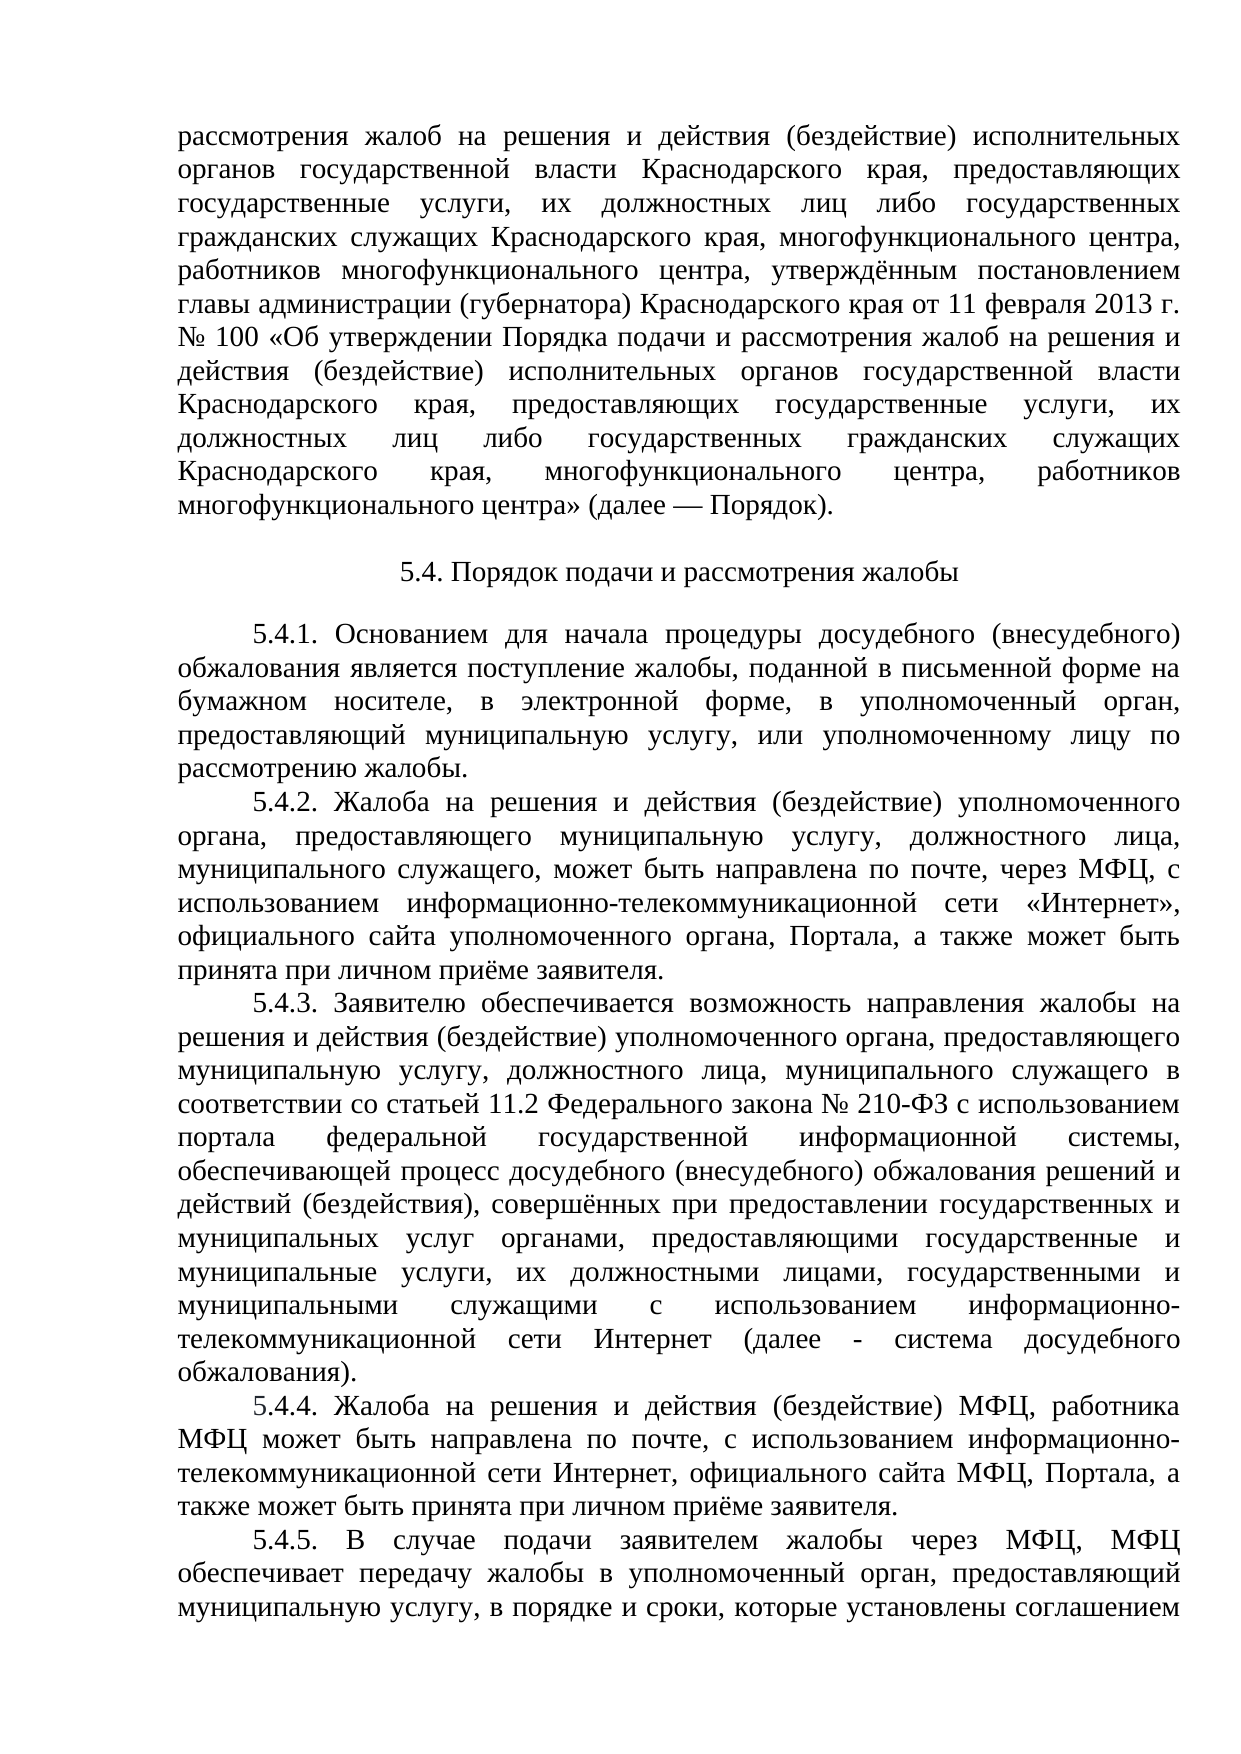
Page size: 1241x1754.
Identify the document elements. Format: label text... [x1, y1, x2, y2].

text 5.4.3. Заявителю обеспечивается возможность направления жалобы на решения и действия (бездействие) уполномоченного органа, предоставляющего муниципальную услугу, должностного лица, муниципального служащего в соответствии со статьей 11.2 Федерального закона № 210-ФЗ с использованием портала федеральной государственной информационной системы, обеспечивающей процесс досудебного (внесудебного) обжалования решений и действий (бездействия), совершённых при предоставлении государственных и муниципальных услуг органами, предоставляющими государственные и муниципальные услуги, их должностными лицами, государственными и муниципальными служащими с использованием информационно-телекоммуникационной сети Интернет (далее - система досудебного обжалования). [177, 985, 1181, 1388]
text 5.4.4. Жалоба на решения и действия (бездействие) МФЦ, работника МФЦ может быть направлена по почте, с использованием информационно-телекоммуникационной сети Интернет, официального сайта МФЦ, Портала, а также может быть принята при личном приёме заявителя. [177, 1388, 1181, 1522]
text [177, 1522, 1181, 1623]
text 5.4.2. Жалоба на решения и действия (бездействие) уполномоченного органа, предоставляющего муниципальную услугу, должностного лица, муниципального служащего, может быть направлена по почте, через МФЦ, с использованием информационно-телекоммуникационной сети «Интернет», официального сайта уполномоченного органа, Портала, а также может быть принята при личном приёме заявителя. [177, 784, 1181, 985]
text 5.4.1. Основанием для начала процедуры досудебного (внесудебного) обжалования является поступление жалобы, поданной в письменной форме на бумажном носителе, в электронной форме, в уполномоченный орган, предоставляющий муниципальную услугу, или уполномоченному лицу по рассмотрению жалобы. [177, 616, 1181, 784]
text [177, 118, 1181, 521]
text 5.4. Порядок подачи и рассмотрения жалобы [177, 554, 1181, 588]
